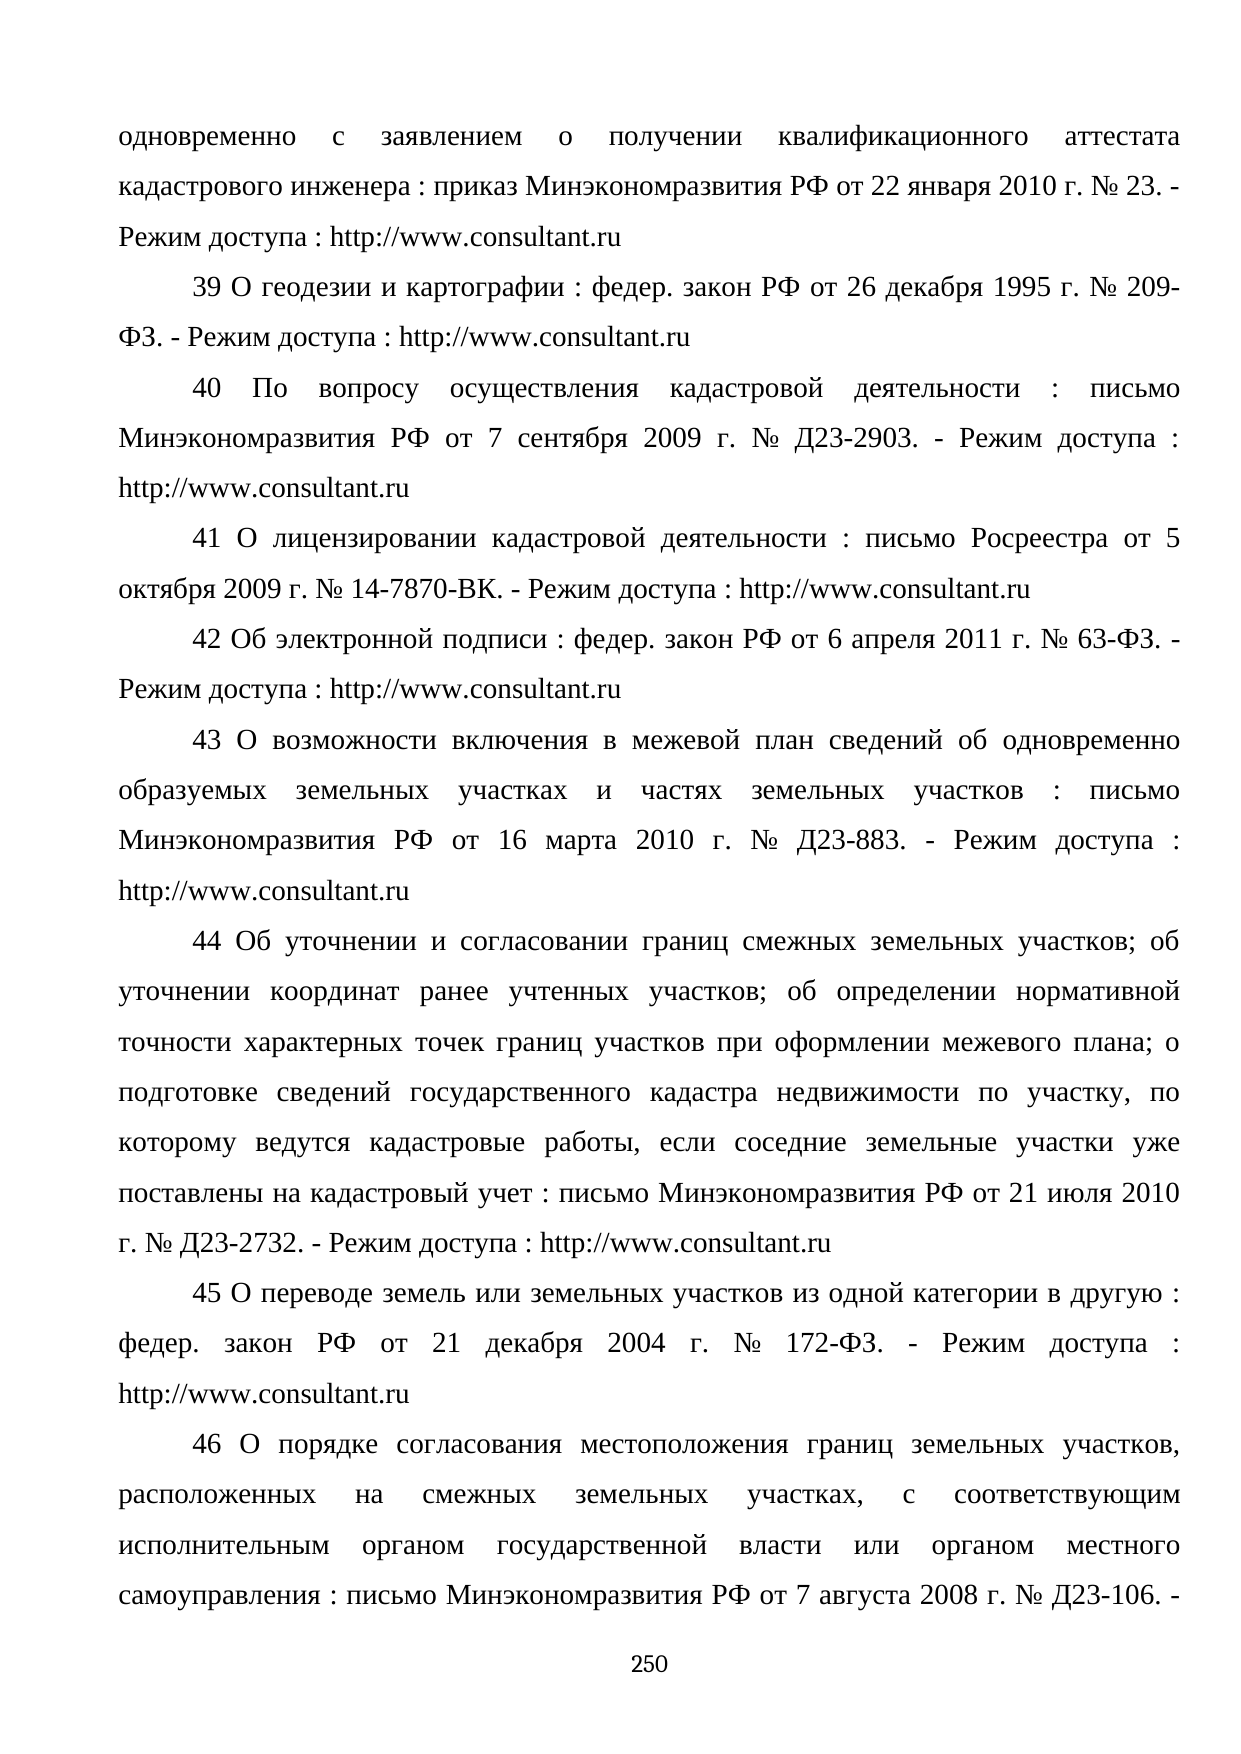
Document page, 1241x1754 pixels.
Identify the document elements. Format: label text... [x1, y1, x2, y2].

text 45 О переводе земель или земельных участков из одной категории в другую : федер. закон РФ от 21 декабря 2004 г. № 172-ФЗ. - Режим доступа : http://www.consultant.ru [118, 1275, 1181, 1409]
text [118, 1426, 1181, 1611]
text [118, 118, 1181, 252]
text 39 О геодезии и картографии : федер. закон РФ от 26 декабря 1995 г. № 209-ФЗ. - Режим доступа : http://www.consultant.ru [118, 269, 1181, 353]
text 41 О лицензировании кадастровой деятельности : письмо Росреестра от 5 октября 2009 г. № 14-7870-ВК. - Режим доступа : http://www.consultant.ru [118, 521, 1181, 604]
text 42 Об электронной подписи : федер. закон РФ от 6 апреля 2011 г. № 63-ФЗ. - Режим доступа : http://www.consultant.ru [118, 621, 1181, 705]
text 40 По вопросу осуществления кадастровой деятельности : письмо Минэкономразвития РФ от 7 сентября 2009 г. № Д23-2903. - Режим доступа : http://www.consultant.ru [118, 370, 1181, 504]
text 44 Об уточнении и согласовании границ смежных земельных участков; об уточнении координат ранее учтенных участков; об определении нормативной точности характерных точек границ участков при оформлении межевого плана; о подготовке сведений государственного кадастра недвижимости по участку, по которому ведутся кадастровые работы, если соседние земельные участки уже поставлены на кадастровый учет : письмо Минэкономразвития РФ от 21 июля 2010 г. № Д23-2732. - Режим доступа : http://www.consultant.ru [118, 923, 1181, 1258]
text 43 О возможности включения в межевой план сведений об одновременно образуемых земельных участках и частях земельных участков : письмо Минэкономразвития РФ от 16 марта 2010 г. № Д23-883. - Режим доступа : http://www.consultant.ru [118, 722, 1181, 906]
